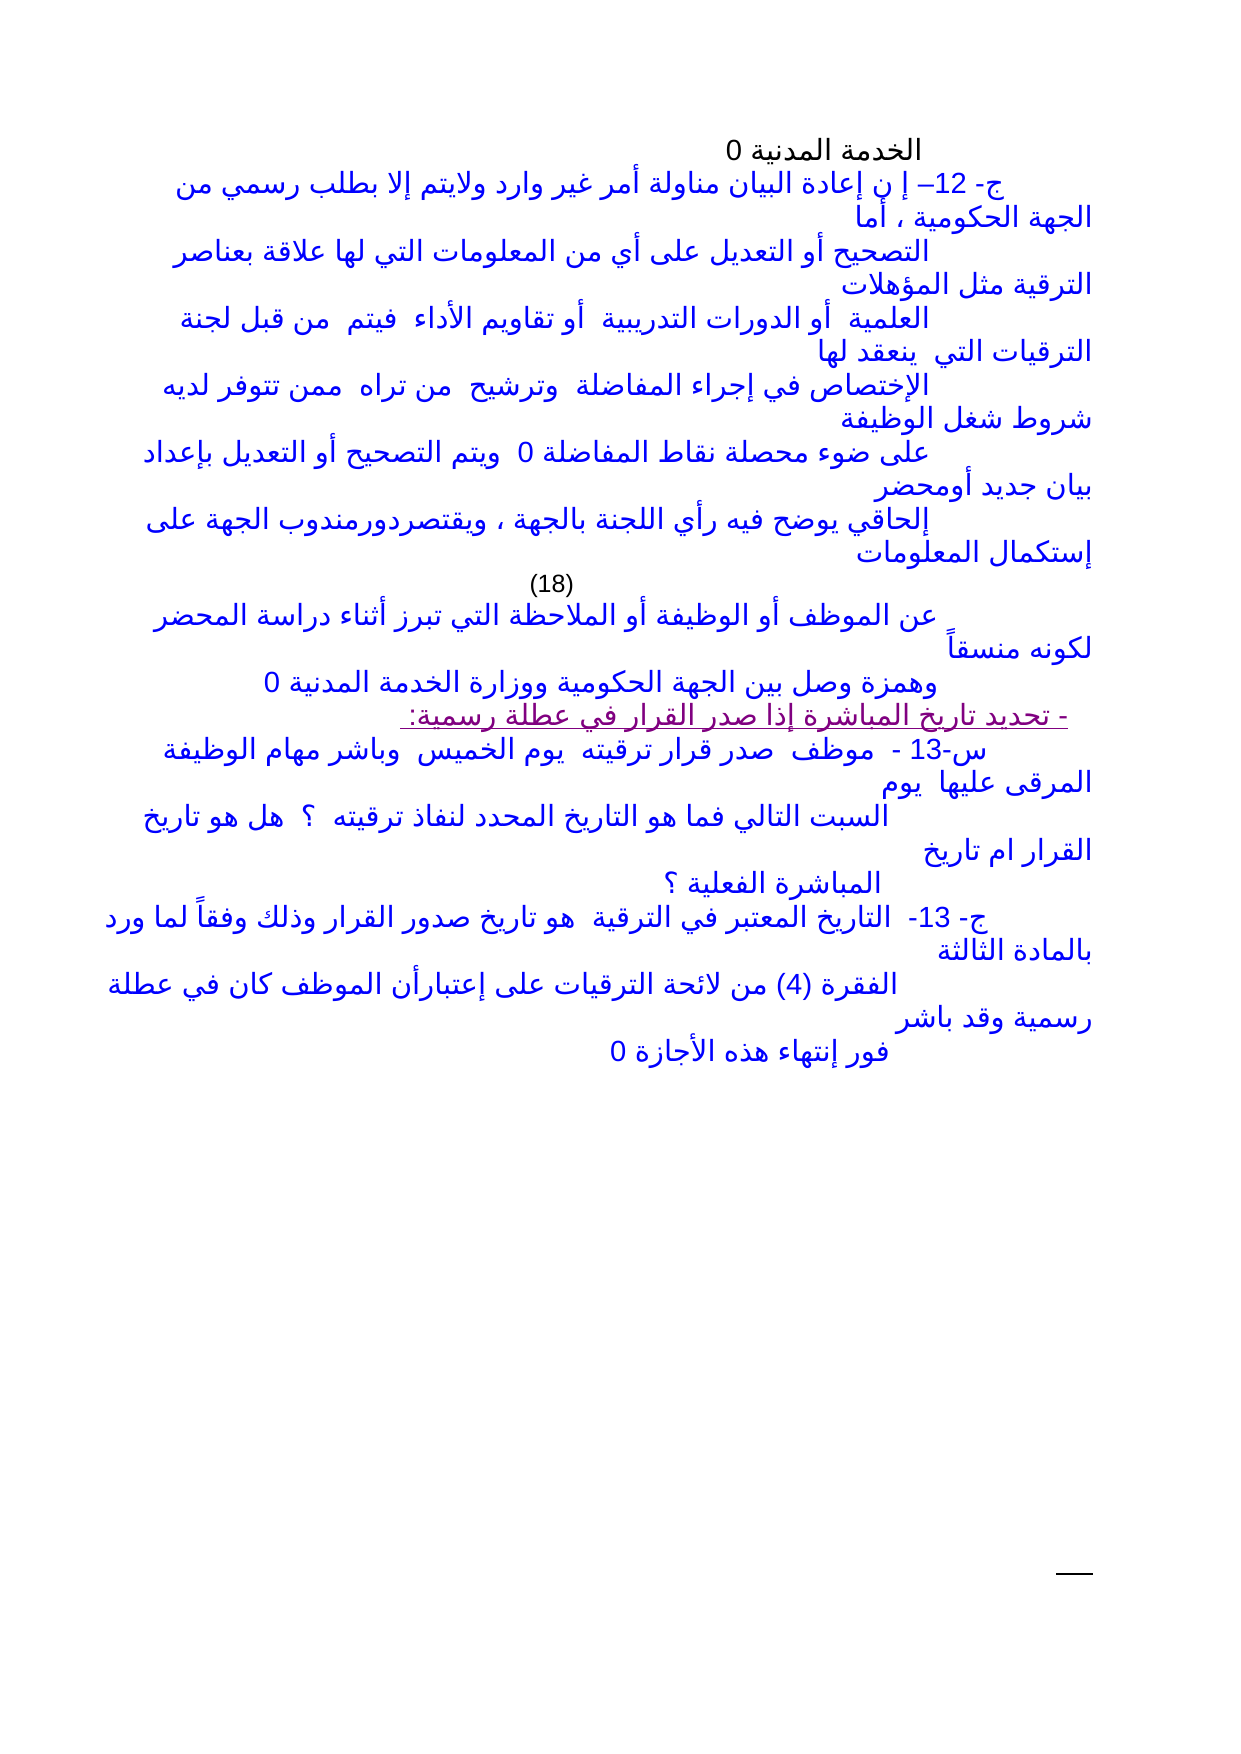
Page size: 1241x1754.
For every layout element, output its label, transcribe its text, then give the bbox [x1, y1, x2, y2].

text ج- 12– إ ن إعادة البيان مناولة أمر غير وارد ولايتم إلا بطلب رسمي من الجهة الحكومية ، أما [103, 166, 1093, 233]
text إلحاقي يوضح فيه رأي اللجنة بالجهة ، ويقتصردورمندوب الجهة على إستكمال المعلومات [103, 502, 1093, 569]
text الفقرة (4) من لائحة الترقيات على إعتبارأن الموظف كان في عطلة رسمية وقد باشر [103, 967, 1093, 1034]
text (18) [103, 569, 1093, 598]
text التصحيح أو التعديل على أي من المعلومات التي لها علاقة بعناصر الترقية مثل المؤهلات [103, 233, 1093, 301]
text المباشرة الفعلية ؟ [103, 866, 1093, 899]
text فور إنتهاء هذه الأجازة 0 [103, 1034, 1093, 1067]
text السبت التالي فما هو التاريخ المحدد لنفاذ ترقيته ؟ هل هو تاريخ القرار ام تاريخ [103, 799, 1093, 866]
text عن الموظف أو الوظيفة أو الملاحظة التي تبرز أثناء دراسة المحضر لكونه منسقاً [103, 598, 1093, 665]
text - تحديد تاريخ المباشرة إذا صدر القرار في عطلة رسمية: [103, 698, 1093, 732]
text العلمية أو الدورات التدريبية أو تقاويم الأداء فيتم من قبل لجنة الترقيات التي ينعقد لها [103, 301, 1093, 368]
text وهمزة وصل بين الجهة الحكومية ووزارة الخدمة المدنية 0 [103, 665, 1093, 698]
text على ضوء محصلة نقاط المفاضلة 0 ويتم التصحيح أو التعديل بإعداد بيان جديد أومحضر [103, 435, 1093, 502]
text ج- 13- التاريخ المعتبر في الترقية هو تاريخ صدور القرار وذلك وفقاً لما ورد بالمادة الثالثة [103, 899, 1093, 967]
text الإختصاص في إجراء المفاضلة وترشيح من تراه ممن تتوفر لديه شروط شغل الوظيفة [103, 368, 1093, 435]
text الخدمة المدنية 0 [103, 133, 1093, 166]
text س-13 - موظف صدر قرار ترقيته يوم الخميس وباشر مهام الوظيفة المرقى عليها يوم [103, 732, 1093, 799]
